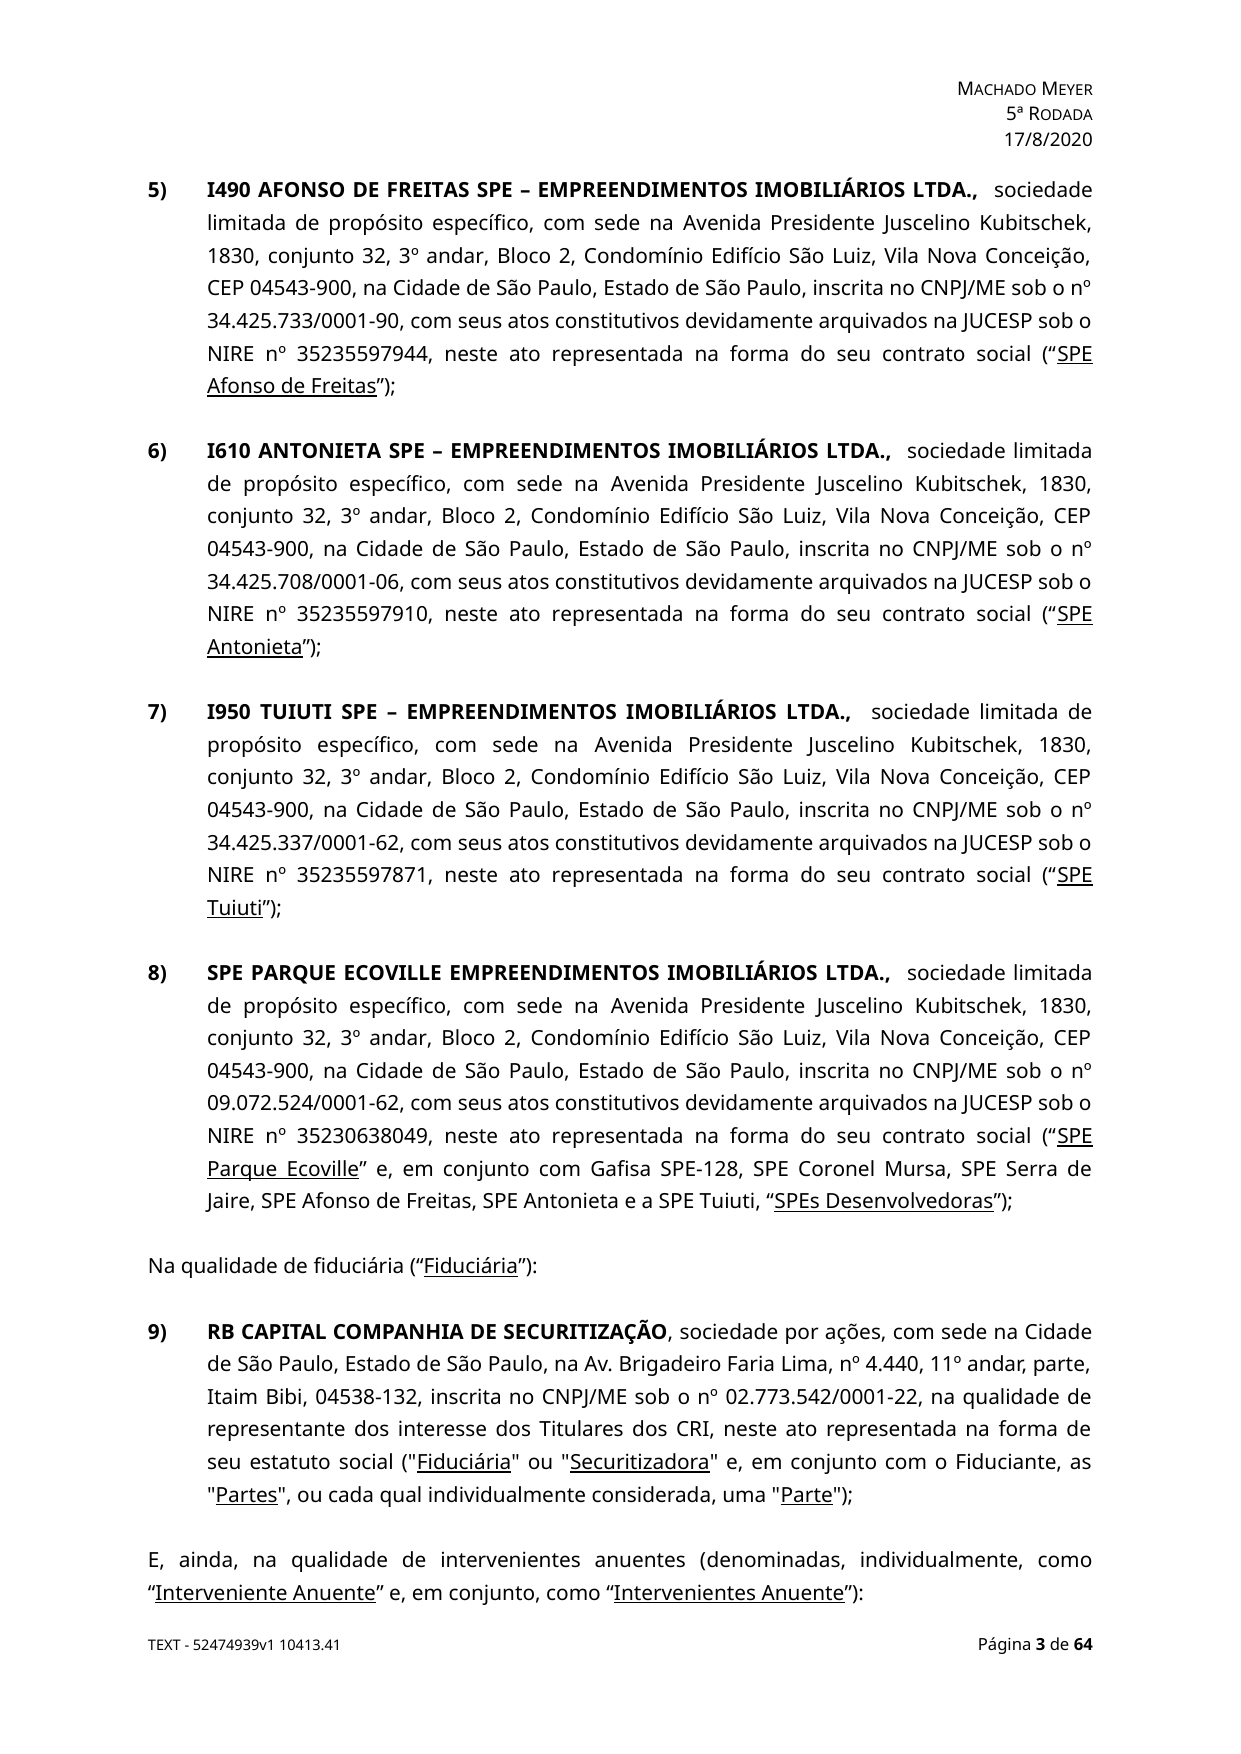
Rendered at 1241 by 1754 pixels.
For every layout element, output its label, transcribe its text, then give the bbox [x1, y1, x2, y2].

list I610 ANTONIETA SPE – EMPREENDIMENTOS IMOBILIÁRIOS LTDA., sociedade limitada de propósito específico, com sede na Avenida Presidente Juscelino Kubitschek, 1830, conjunto 32, 3º andar, Bloco 2, Condomínio Edifício São Luiz, Vila Nova Conceição, CEP 04543-900, na Cidade de São Paulo, Estado de São Paulo, inscrita no CNPJ/ME sob o nº 34.425.708/0001-06, com seus atos constitutivos devidamente arquivados na JUCESP sob o NIRE nº 35235597910, neste ato representada na forma do seu contrato social (“SPE Antonieta”); [148, 436, 1092, 661]
text Na qualidade de fiduciária (“Fiduciária”): [148, 1252, 1092, 1280]
list RB CAPITAL COMPANHIA DE SECURITIZAÇÃO, sociedade por ações, com sede na Cidade de São Paulo, Estado de São Paulo, na Av. Brigadeiro Faria Lima, nº 4.440, 11º andar, parte, Itaim Bibi, 04538-132, inscrita no CNPJ/ME sob o nº 02.773.542/0001-22, na qualidade de representante dos interesse dos Titulares dos CRI, neste ato representada na forma de seu estatuto social ("Fiduciária" ou "Securitizadora" e, em conjunto com o Fiduciante, as "Partes", ou cada qual individualmente considerada, uma "Parte"); [148, 1317, 1092, 1508]
list I490 AFONSO DE FREITAS SPE – EMPREENDIMENTOS IMOBILIÁRIOS LTDA., sociedade limitada de propósito específico, com sede na Avenida Presidente Juscelino Kubitschek, 1830, conjunto 32, 3º andar, Bloco 2, Condomínio Edifício São Luiz, Vila Nova Conceição, CEP 04543-900, na Cidade de São Paulo, Estado de São Paulo, inscrita no CNPJ/ME sob o nº 34.425.733/0001-90, com seus atos constitutivos devidamente arquivados na JUCESP sob o NIRE nº 35235597944, neste ato representada na forma do seu contrato social (“SPE Afonso de Freitas”); [148, 176, 1092, 400]
text E, ainda, na qualidade de intervenientes anuentes (denominadas, individualmente, como “Interveniente Anuente” e, em conjunto, como “Intervenientes Anuente”): [148, 1545, 1092, 1606]
list I950 TUIUTI SPE – EMPREENDIMENTOS IMOBILIÁRIOS LTDA., sociedade limitada de propósito específico, com sede na Avenida Presidente Juscelino Kubitschek, 1830, conjunto 32, 3º andar, Bloco 2, Condomínio Edifício São Luiz, Vila Nova Conceição, CEP 04543-900, na Cidade de São Paulo, Estado de São Paulo, inscrita no CNPJ/ME sob o nº 34.425.337/0001-62, com seus atos constitutivos devidamente arquivados na JUCESP sob o NIRE nº 35235597871, neste ato representada na forma do seu contrato social (“SPE Tuiuti”); [148, 697, 1092, 921]
list SPE PARQUE ECOVILLE EMPREENDIMENTOS IMOBILIÁRIOS LTDA., sociedade limitada de propósito específico, com sede na Avenida Presidente Juscelino Kubitschek, 1830, conjunto 32, 3º andar, Bloco 2, Condomínio Edifício São Luiz, Vila Nova Conceição, CEP 04543-900, na Cidade de São Paulo, Estado de São Paulo, inscrita no CNPJ/ME sob o nº 09.072.524/0001-62, com seus atos constitutivos devidamente arquivados na JUCESP sob o NIRE nº 35230638049, neste ato representada na forma do seu contrato social (“SPE Parque Ecoville” e, em conjunto com Gafisa SPE-128, SPE Coronel Mursa, SPE Serra de Jaire, SPE Afonso de Freitas, SPE Antonieta e a SPE Tuiuti, “SPEs Desenvolvedoras”); [148, 958, 1092, 1215]
